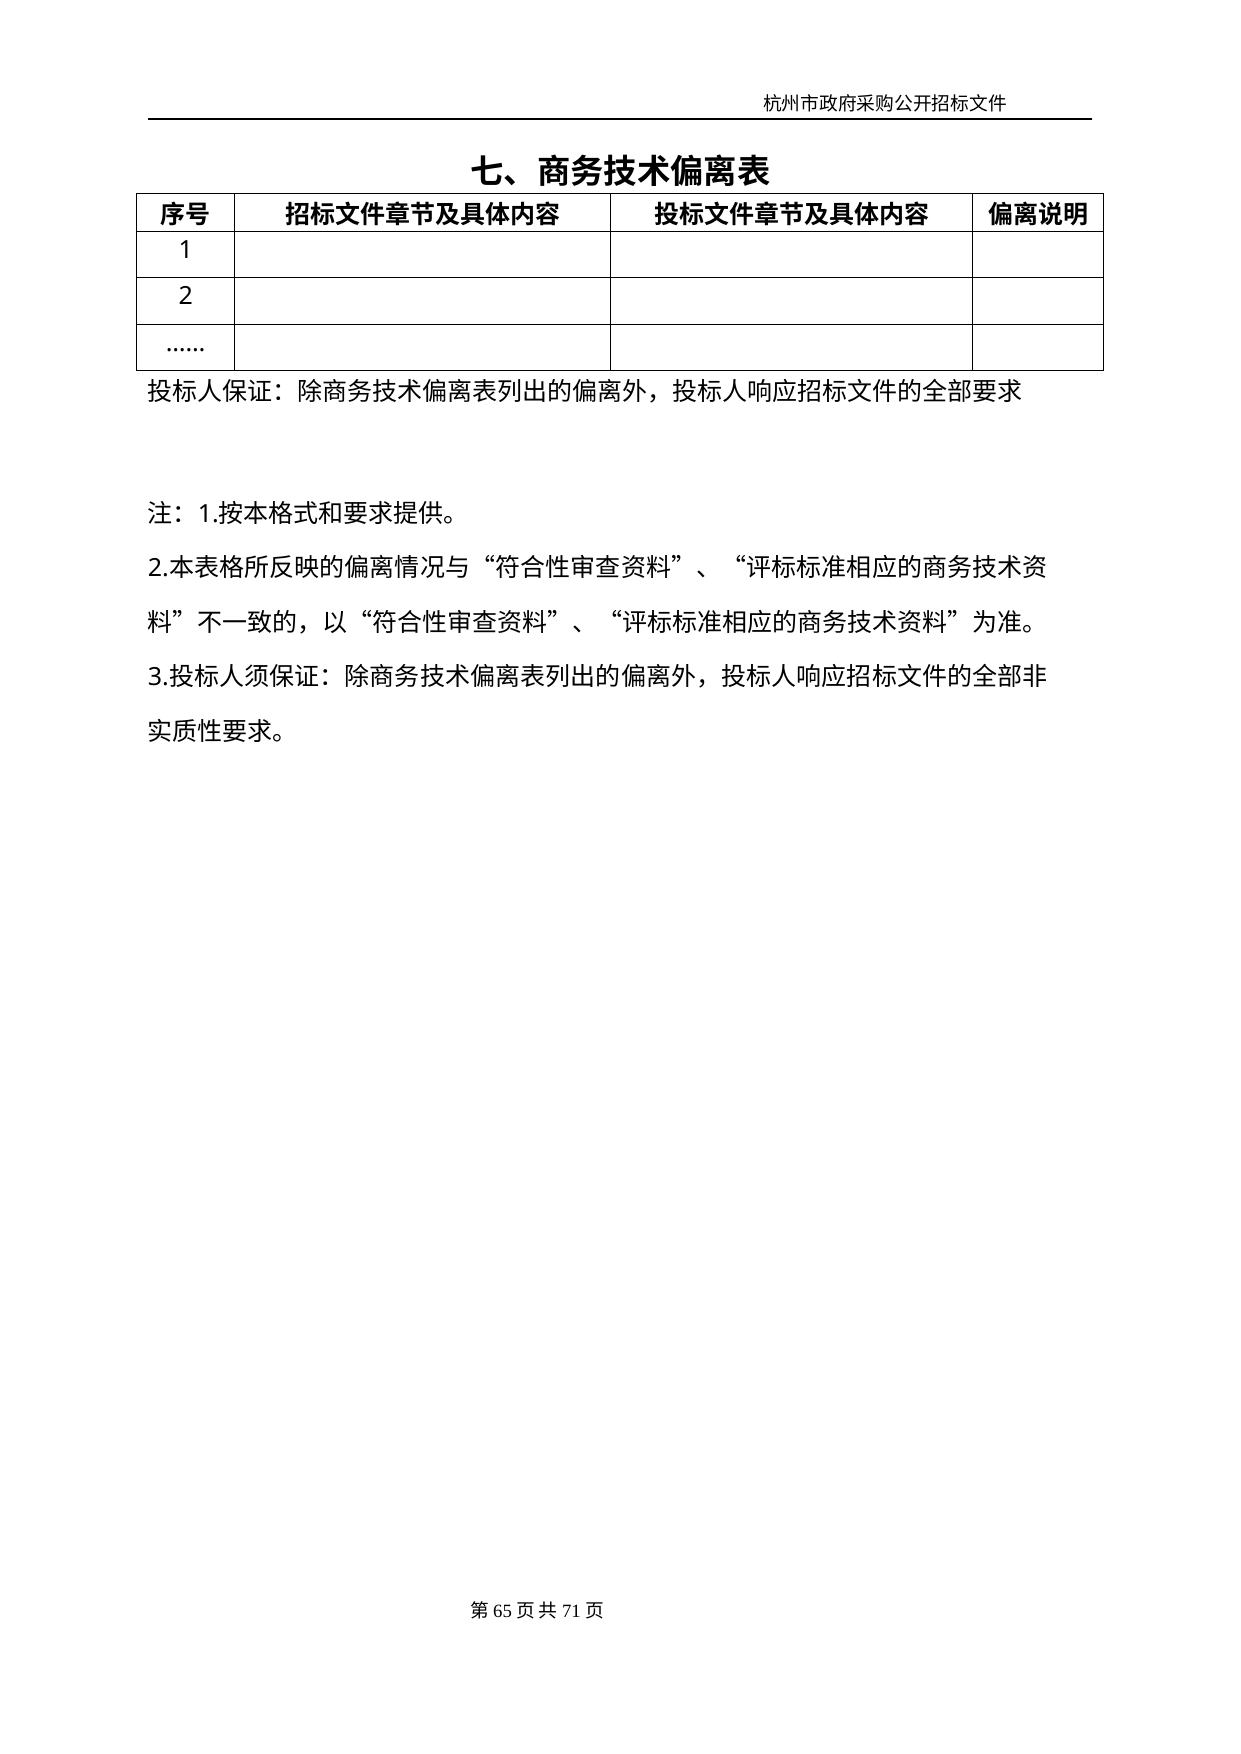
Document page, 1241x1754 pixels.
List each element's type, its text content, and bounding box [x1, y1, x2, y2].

table_cell [973, 278, 1103, 323]
table_cell [235, 232, 610, 277]
table_cell [973, 325, 1103, 370]
table_cell [235, 325, 610, 370]
table_cell [973, 232, 1103, 277]
text 注：1.按本格式和要求提供。 [148, 493, 1049, 530]
table_cell [235, 278, 610, 323]
table_header 序号 [137, 194, 234, 231]
table_header 投标文件章节及具体内容 [611, 194, 972, 231]
table_header 偏离说明 [973, 194, 1103, 231]
text 3.投标人须保证：除商务技术偏离表列出的偏离外，投标人响应招标文件的全部非实质性要求。 [148, 657, 1049, 747]
table_cell …… [137, 325, 234, 370]
text 投标人保证：除商务技术偏离表列出的偏离外，投标人响应招标文件的全部要求 [148, 371, 1092, 407]
table_cell 1 [137, 232, 234, 277]
table_cell 2 [137, 278, 234, 323]
table_cell [611, 325, 972, 370]
table_header 招标文件章节及具体内容 [235, 194, 610, 231]
text 七、商务技术偏离表 [148, 145, 1092, 193]
text 2.本表格所反映的偏离情况与“符合性审查资料”、“评标标准相应的商务技术资料”不一致的，以“符合性审查资料”、“评标标准相应的商务技术资料”为准。 [148, 548, 1049, 638]
table_cell [611, 232, 972, 277]
table_cell [611, 278, 972, 323]
